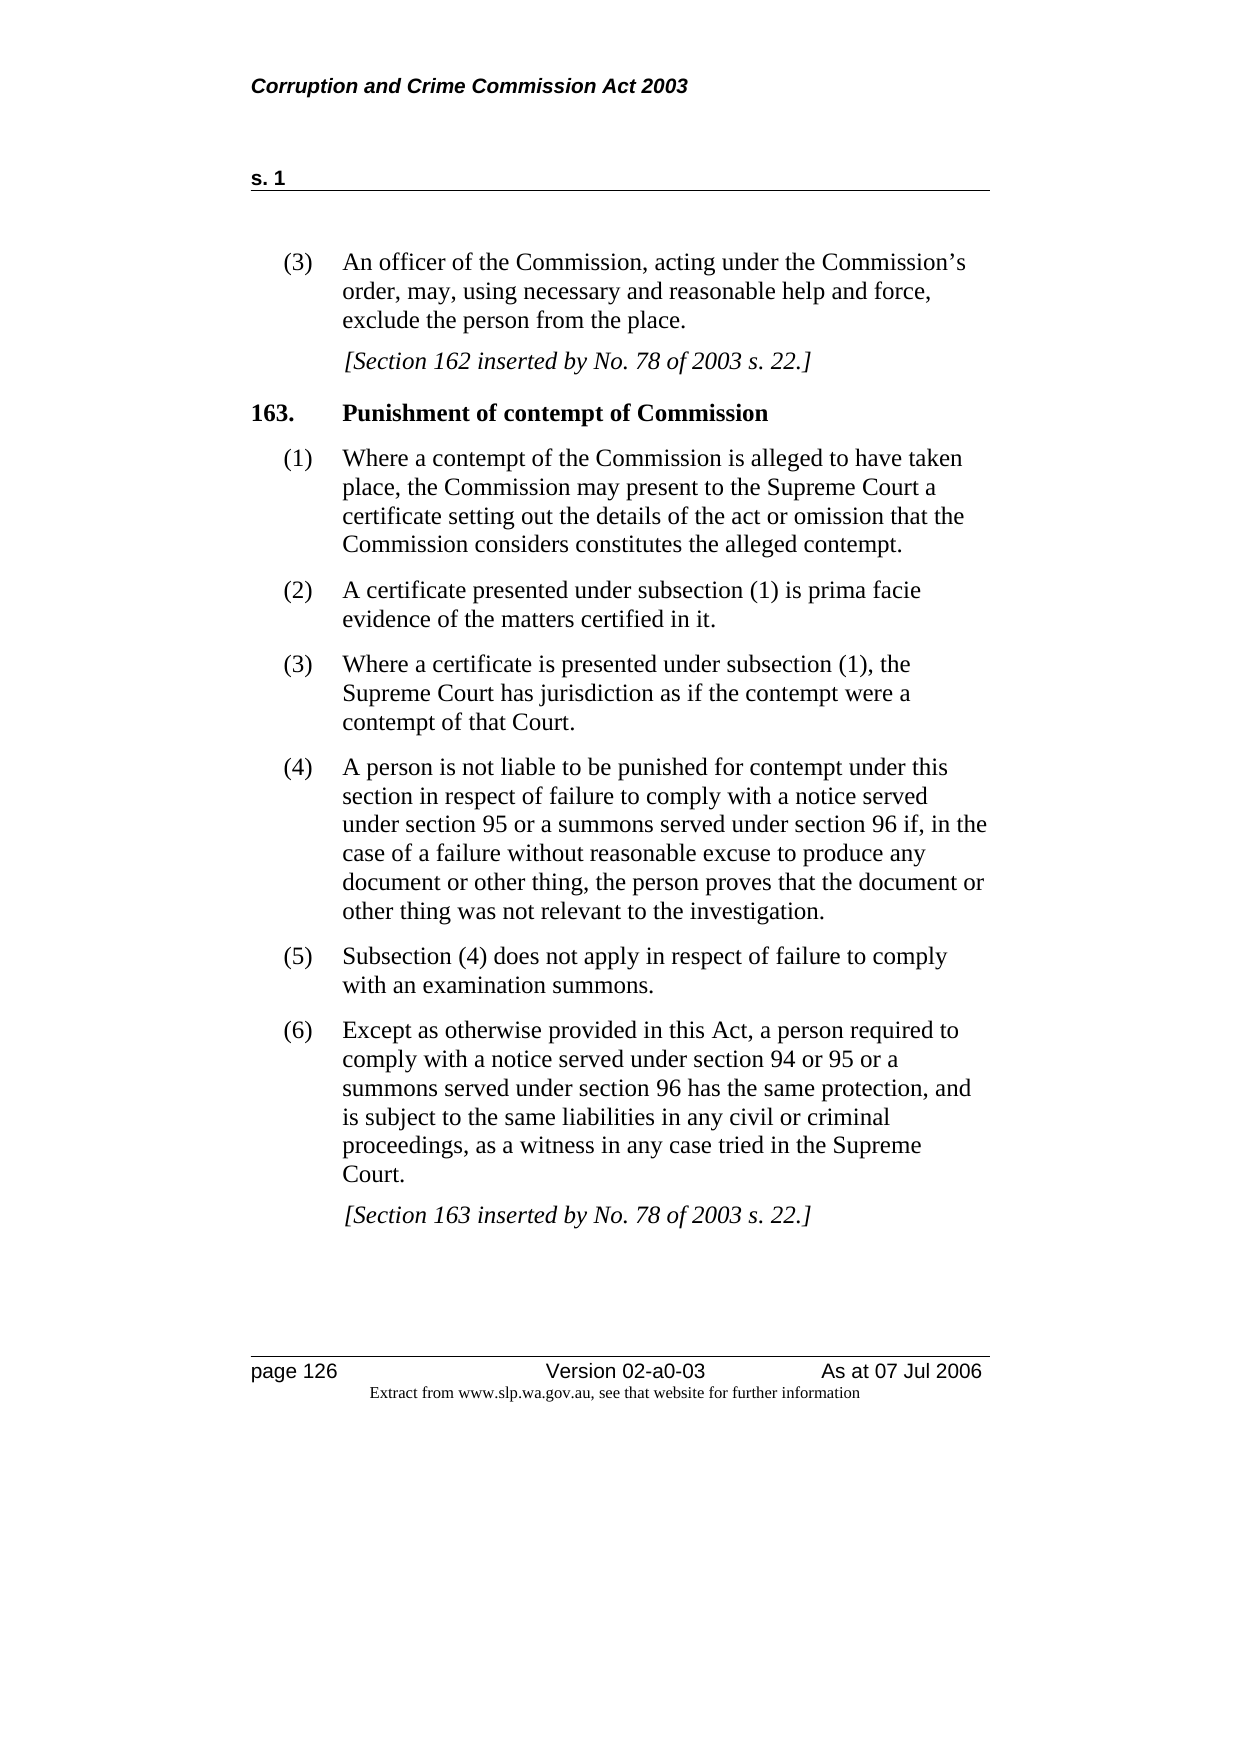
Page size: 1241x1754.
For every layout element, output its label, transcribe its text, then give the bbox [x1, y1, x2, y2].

text (5) Subsection (4) does not apply in respect of failure to comply with an examination summons. [251, 941, 990, 999]
text [Section 162 inserted by No. 78 of 2003 s. 22.] [251, 346, 990, 375]
text (6) Except as otherwise provided in this Act, a person required to comply with a notice served under section 94 or 95 or a summons served under section 96 has the same protection, and is subject to the same liabilities in any civil or criminal proceedings, as a witness in any case tried in the Supreme Court. [251, 1015, 990, 1188]
subtitle 163. Punishment of contempt of Commission [251, 398, 990, 427]
text [Section 163 inserted by No. 78 of 2003 s. 22.] [251, 1200, 990, 1229]
text (3) Where a certificate is presented under subsection (1), the Supreme Court has jurisdiction as if the contempt were a contempt of that Court. [251, 649, 990, 735]
text (3) An officer of the Commission, acting under the Commission’s order, may, using necessary and reasonable help and force, exclude the person from the place. [251, 247, 990, 334]
text (4) A person is not liable to be punished for contempt under this section in respect of failure to comply with a notice served under section 95 or a summons served under section 96 if, in the case of a failure without reasonable excuse to produce any document or other thing, the person proves that the document or other thing was not relevant to the investigation. [251, 752, 990, 924]
text (1) Where a contempt of the Commission is alleged to have taken place, the Commission may present to the Supreme Court a certificate setting out the details of the act or omission that the Commission considers constitutes the alleged contempt. [251, 443, 990, 558]
text (2) A certificate presented under subsection (1) is prima facie evidence of the matters certified in it. [251, 575, 990, 632]
